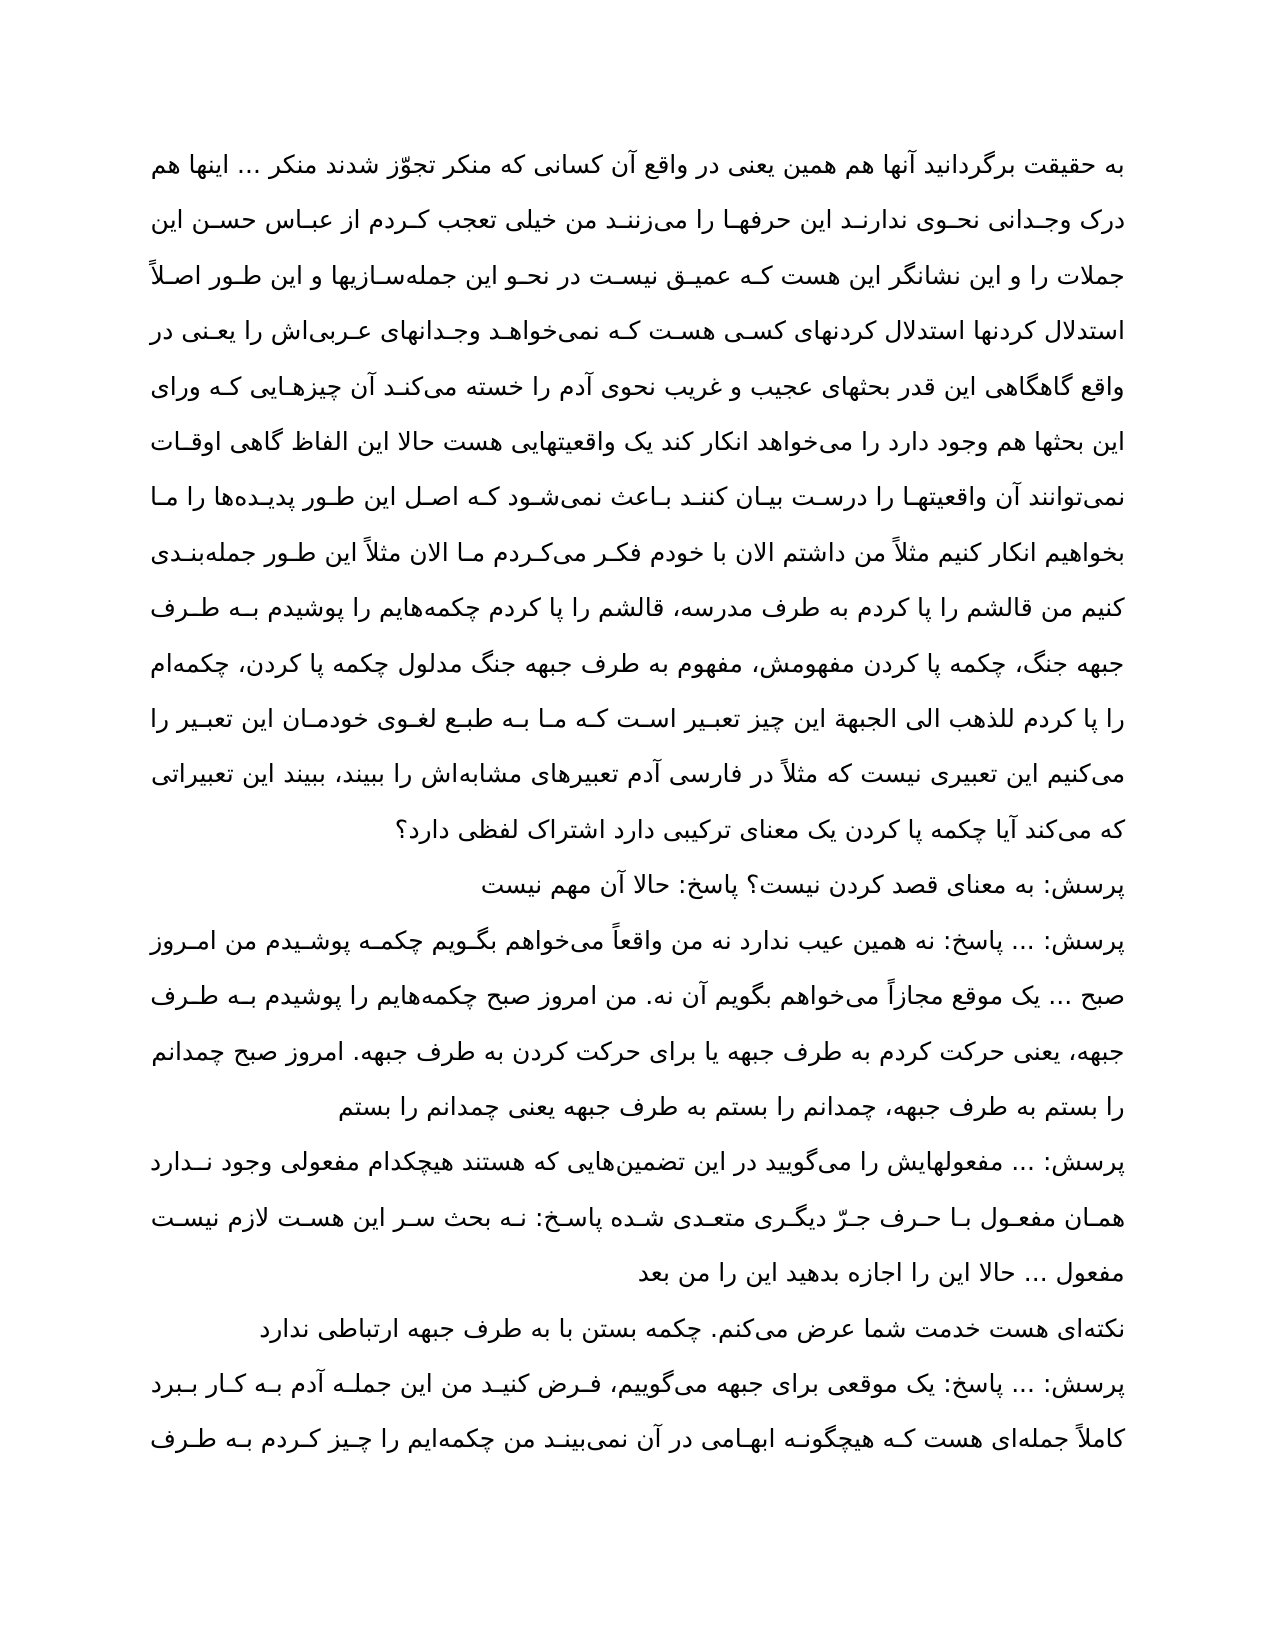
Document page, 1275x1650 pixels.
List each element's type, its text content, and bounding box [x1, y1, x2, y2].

text پرسش: ... مفعولهایش را می‌گویید در این تضمین‌هایی که هستند هیچکدام مفعولی وجود ندارد همان مفعول با حرف جرّ دیگری متعدی شده پاسخ: نه بحث سر این هست لازم نیست مفعول ... حالا این را اجازه بدهید این را من بعد [150, 1147, 1125, 1287]
text پرسش: ... پاسخ: نه همین عیب ندارد نه من واقعاً می‌خواهم بگویم چکمه پوشیدم من امروز صبح ... یک موقع مجازاً می‌خواهم بگویم آن نه. من امروز صبح چکمه‌هایم را پوشیدم به طرف جبهه، یعنی حرکت کردم به طرف جبهه یا برای حرکت کردن به طرف جبهه. امروز صبح چمدانم را بستم به طرف جبهه، چمدانم را بستم به طرف جبهه یعنی چمدانم را بستم [150, 926, 1125, 1121]
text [150, 150, 1125, 844]
text پرسش: به معنای قصد کردن نیست؟ پاسخ: حالا آن مهم نیست [150, 870, 1125, 899]
text نکته‌ای هست خدمت شما عرض می‌کنم. چکمه بستن با به طرف جبهه ارتباطی ندارد [150, 1314, 1125, 1343]
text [150, 1369, 1125, 1454]
